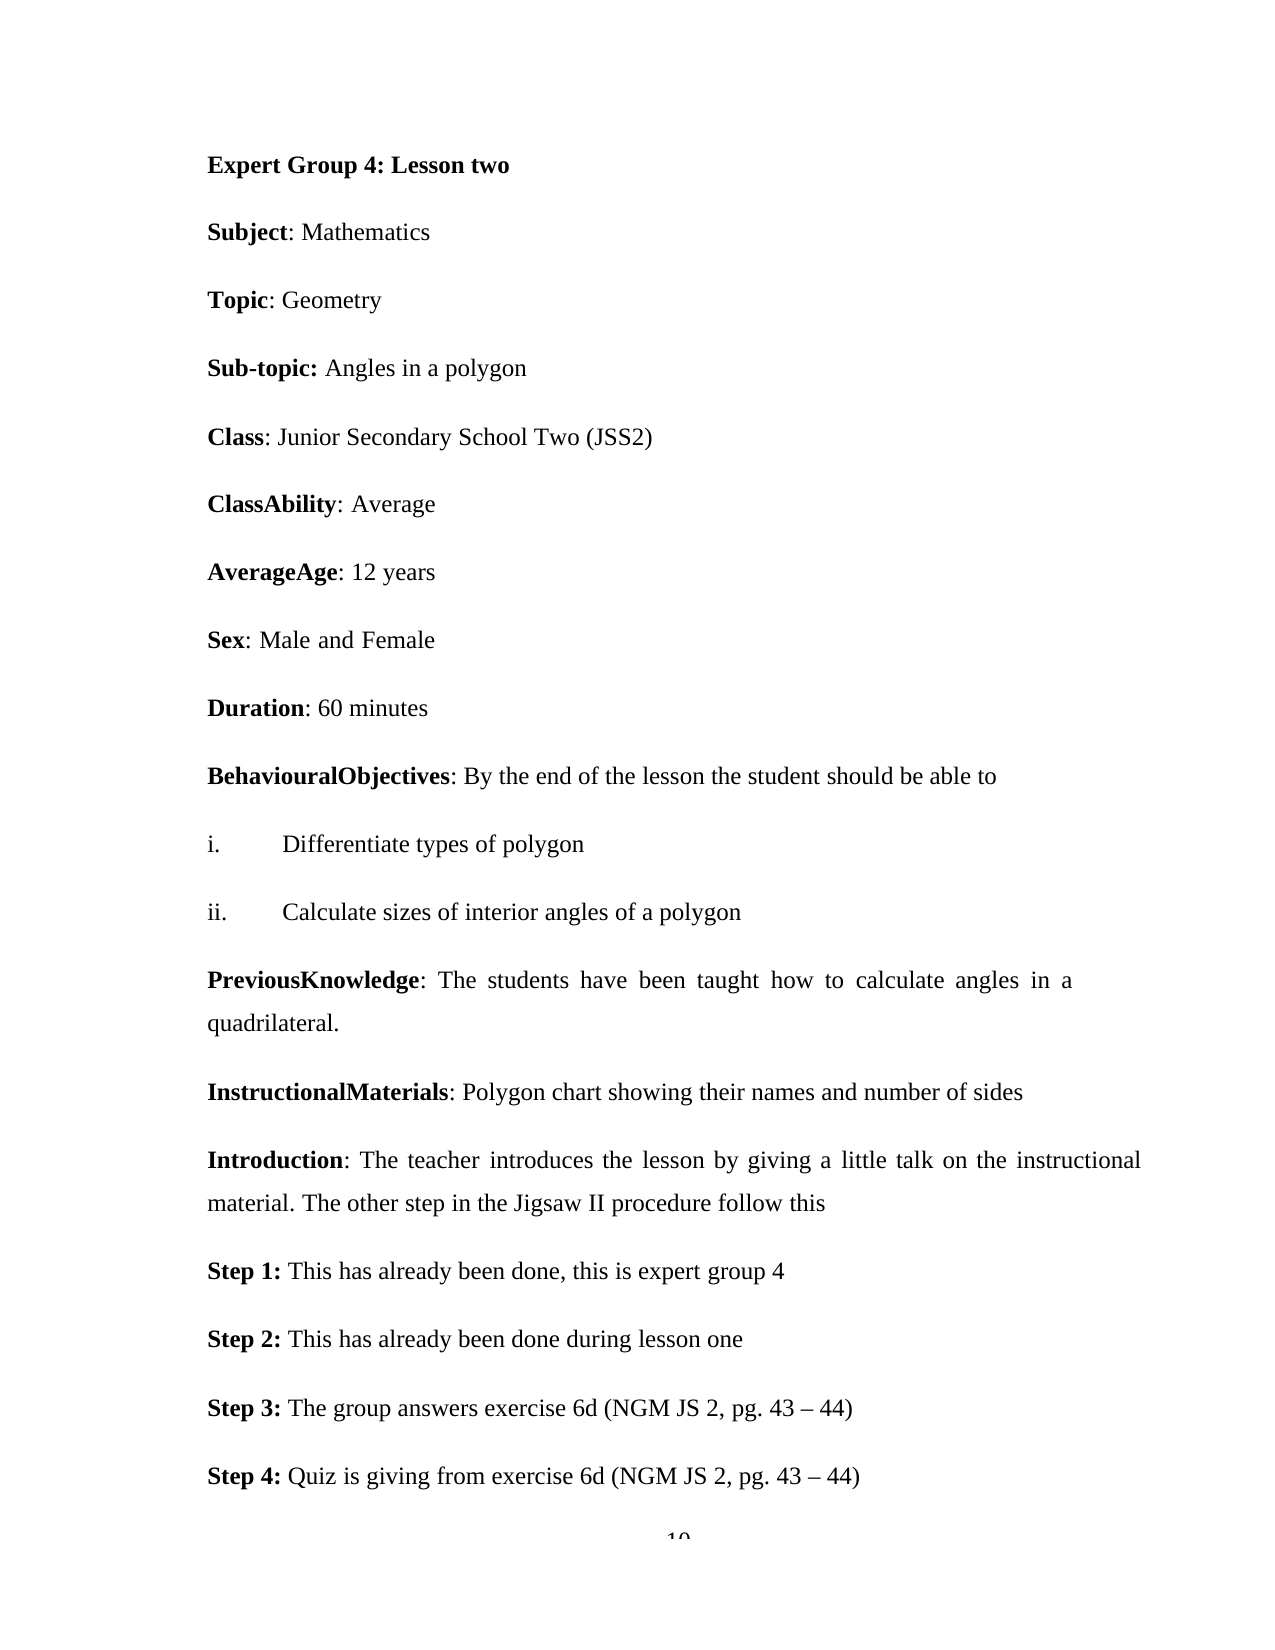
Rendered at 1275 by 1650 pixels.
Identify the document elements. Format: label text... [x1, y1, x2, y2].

text Class: Junior Secondary School Two (JSS2) [207, 422, 1208, 450]
text Step 2: This has already been done during lesson one [207, 1324, 1208, 1353]
text Step 1: This has already been done, this is expert group 4 [207, 1256, 1208, 1285]
text Expert Group 4: Lesson two Subject: Mathematics [207, 150, 512, 246]
list Calculate sizes of interior angles of a polygon [207, 897, 1208, 926]
list Differentiate types of polygon [207, 829, 1208, 858]
text ClassAbility: Average AverageAge: 12 years Sex: Male and Female Duration: 60 minutes [207, 489, 435, 722]
text Introduction: The teacher introduces the lesson by giving a little talk on the instructional material. The other step in the Jigsaw II procedure follow this [207, 1145, 1208, 1217]
text PreviousKnowledge: The students have been taught how to calculate angles in a quadrilateral. [207, 965, 1125, 1037]
text Sub-topic: Angles in a polygon [207, 353, 1208, 382]
text Topic: Geometry [207, 285, 1208, 314]
text Step 3: The group answers exercise 6d (NGM JS 2, pg. 43 – 44) [207, 1393, 1208, 1421]
text Step 4: Quiz is giving from exercise 6d (NGM JS 2, pg. 43 – 44) [207, 1461, 1208, 1489]
text InstructionalMaterials: Polygon chart showing their names and number of sides [207, 1077, 1208, 1105]
text BehaviouralObjectives: By the end of the lesson the student should be able to [207, 761, 1208, 790]
